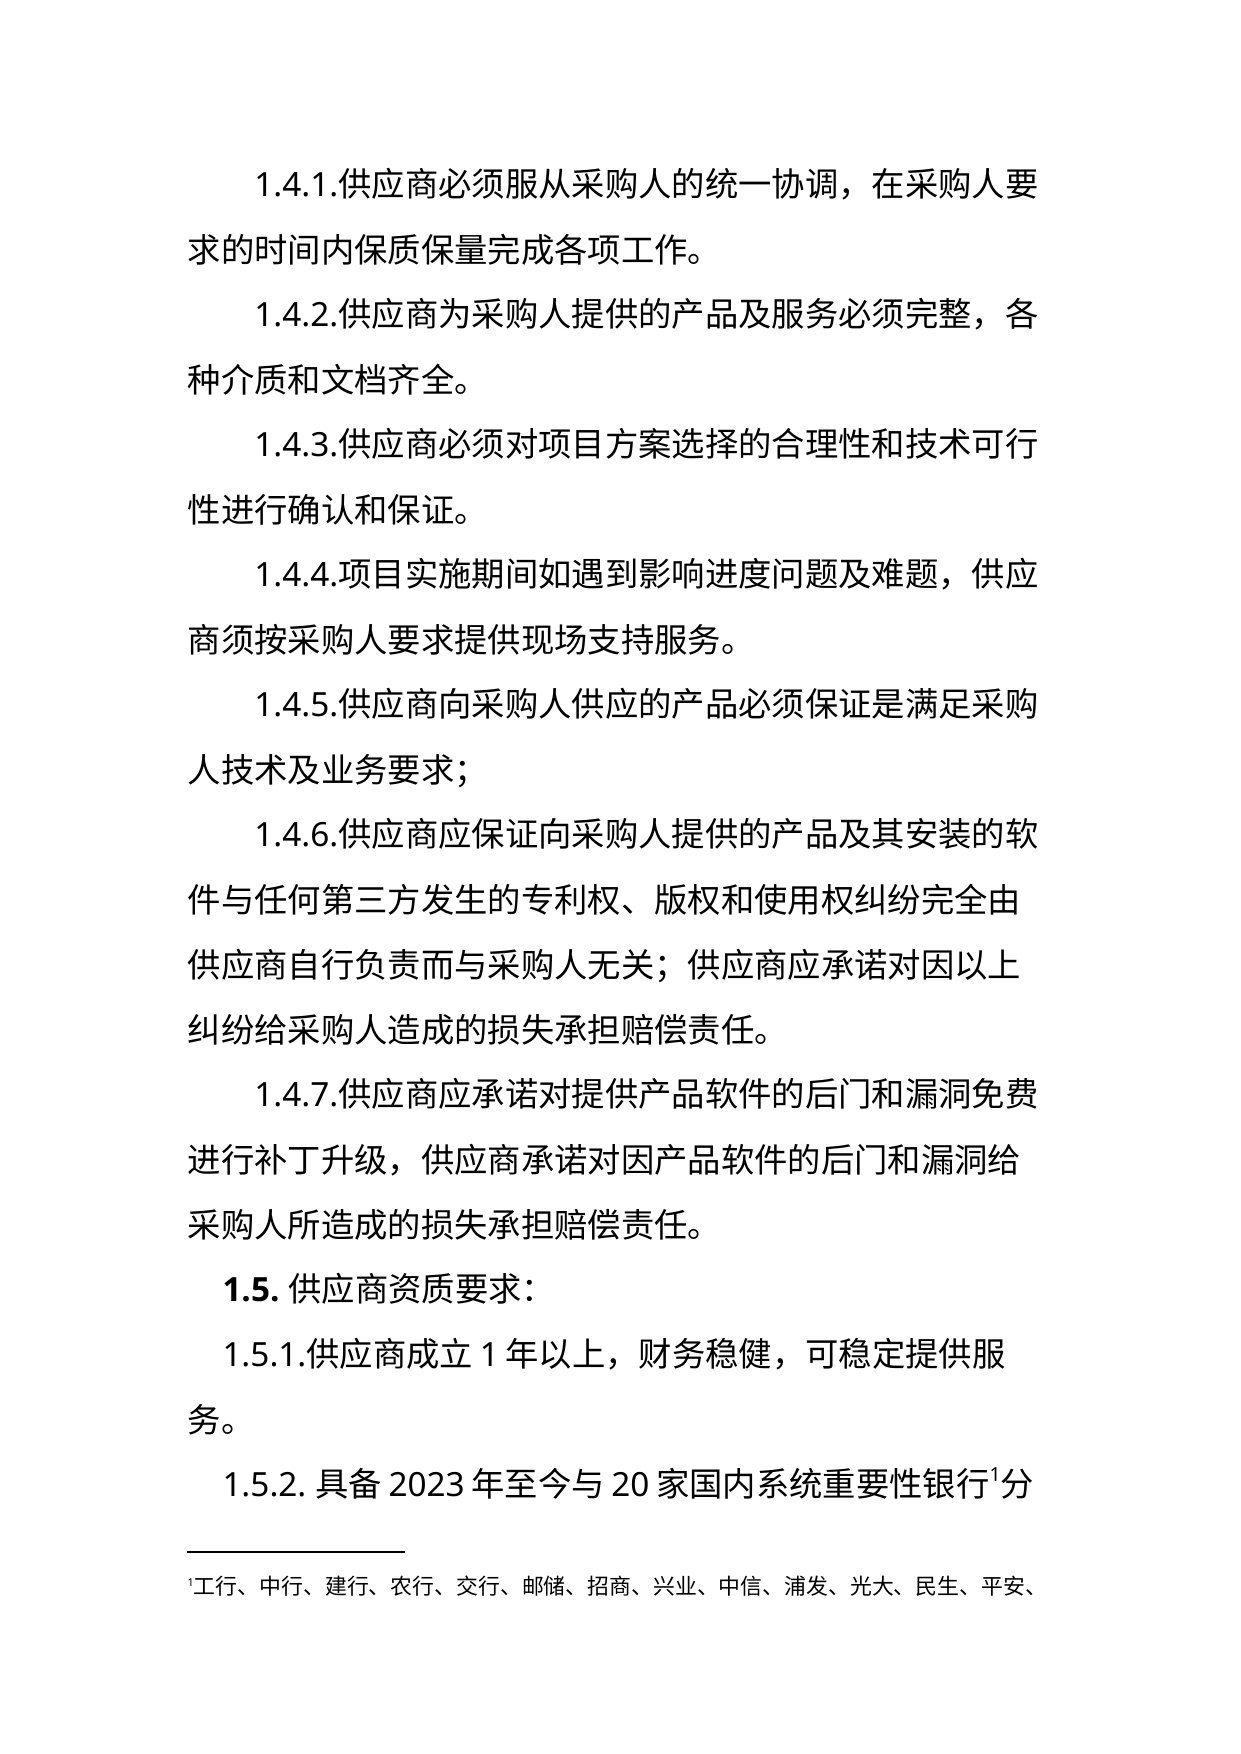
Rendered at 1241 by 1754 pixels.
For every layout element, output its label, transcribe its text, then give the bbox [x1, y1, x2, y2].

list 1.4.3.供应商必须对项目方案选择的合理性和技术可行性进行确认和保证。 [187, 410, 1053, 540]
list 1.4.1.供应商必须服从采购人的统一协调，在采购人要求的时间内保质保量完成各项工作。 [187, 150, 1053, 280]
list 1.4.2.供应商为采购人提供的产品及服务必须完整，各种介质和文档齐全。 [187, 280, 1053, 410]
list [187, 1060, 1053, 1515]
list 1.4.4.项目实施期间如遇到影响进度问题及难题，供应商须按采购人要求提供现场支持服务。 [187, 540, 1053, 670]
list 1.4.6.供应商应保证向采购人提供的产品及其安装的软件与任何第三方发生的专利权、版权和使用权纠纷完全由供应商自行负责而与采购人无关；供应商应承诺对因以上纠纷给采购人造成的损失承担赔偿责任。 [187, 800, 1053, 1060]
list 1.4.5.供应商向采购人供应的产品必须保证是满足采购人技术及业务要求； [187, 670, 1053, 800]
